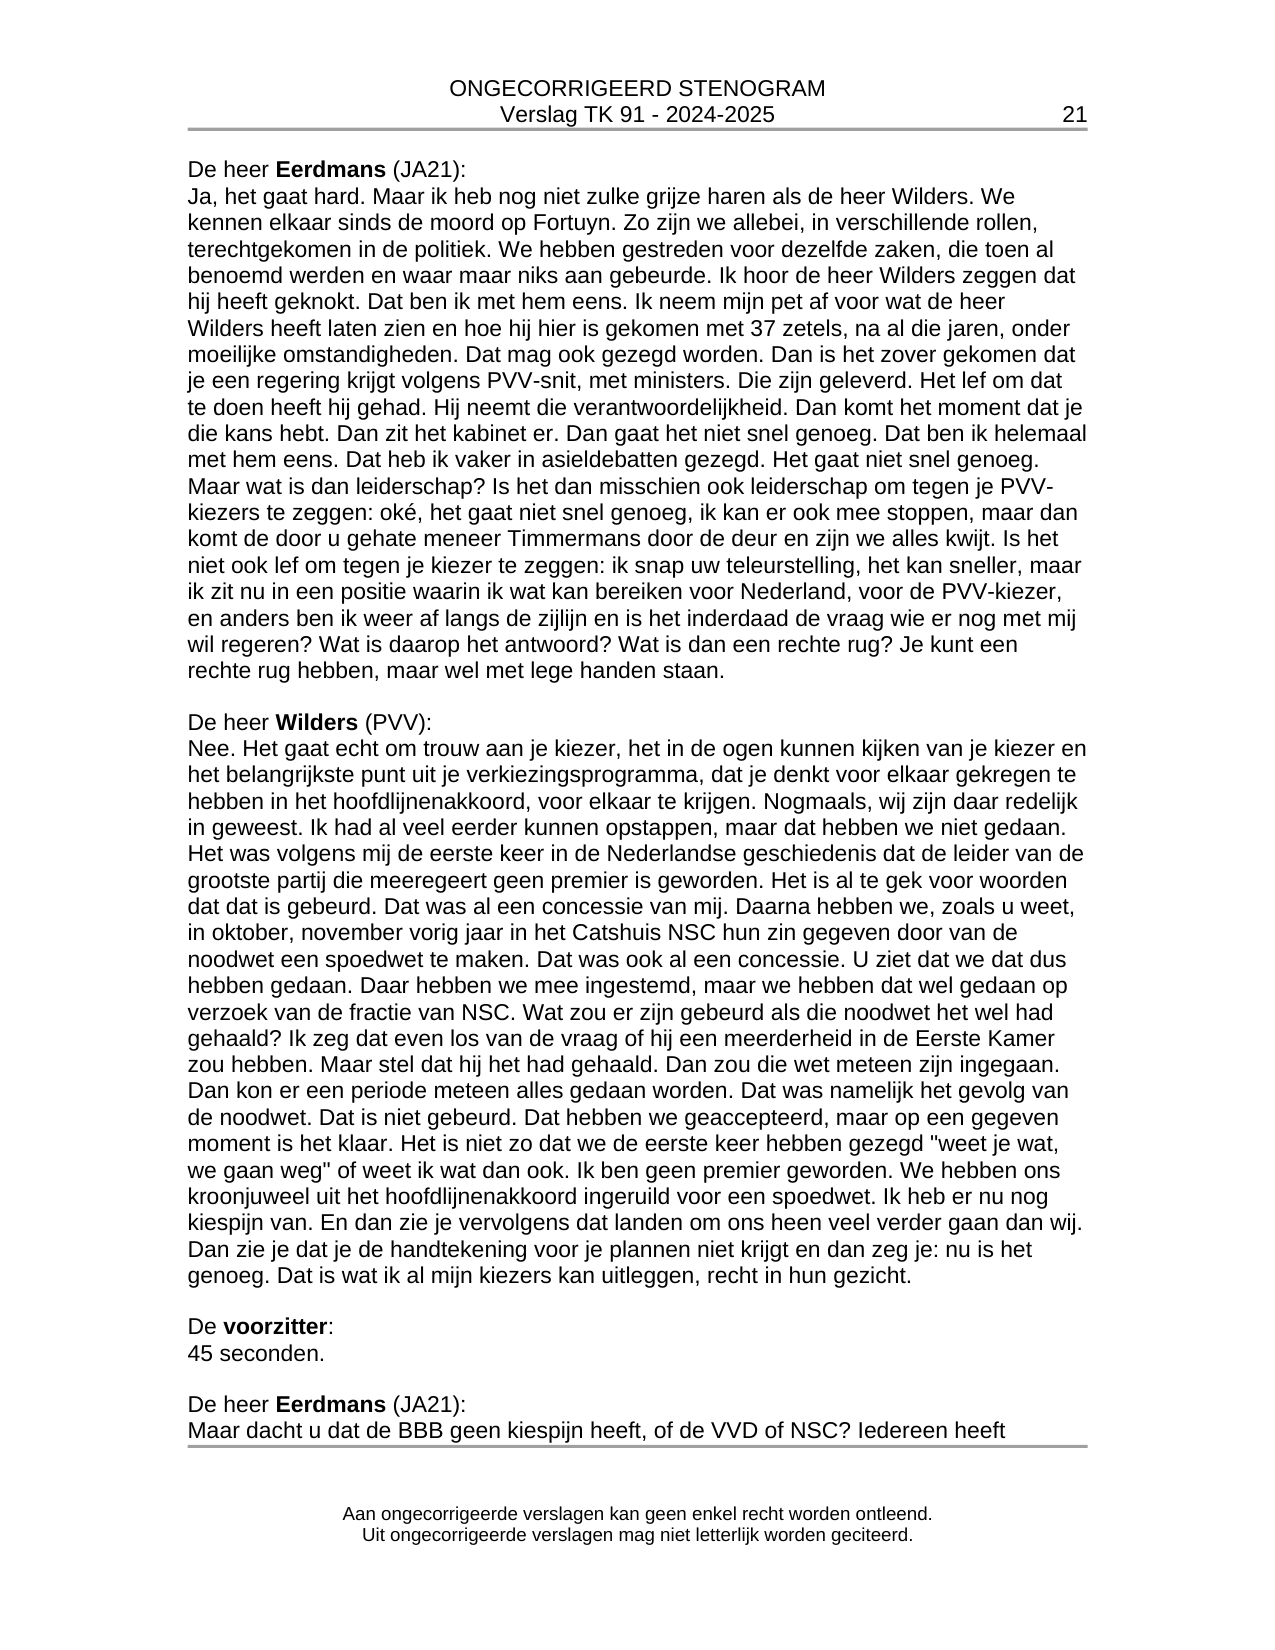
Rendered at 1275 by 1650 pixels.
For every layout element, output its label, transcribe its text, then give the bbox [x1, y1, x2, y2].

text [187, 1391, 1087, 1444]
text De heer Wilders (PVV): Nee. Het gaat echt om trouw aan je kiezer, het in de ogen kunnen kijken van je kiezer en het belangrijkste punt uit je verkiezingsprogramma, dat je denkt voor elkaar gekregen te hebben in het hoofdlijnenakkoord, voor elkaar te krijgen. Nogmaals, wij zijn daar redelijk in geweest. Ik had al veel eerder kunnen opstappen, maar dat hebben we niet gedaan. Het was volgens mij de eerste keer in de Nederlandse geschiedenis dat de leider van de grootste partij die meeregeert geen premier is geworden. Het is al te gek voor woorden dat dat is gebeurd. Dat was al een concessie van mij. Daarna hebben we, zoals u weet, in oktober, november vorig jaar in het Catshuis NSC hun zin gegeven door van de noodwet een spoedwet te maken. Dat was ook al een concessie. U ziet dat we dat dus hebben gedaan. Daar hebben we mee ingestemd, maar we hebben dat wel gedaan op verzoek van de fractie van NSC. Wat zou er zijn gebeurd als die noodwet het wel had gehaald? Ik zeg dat even los van de vraag of hij een meerderheid in de Eerste Kamer zou hebben. Maar stel dat hij het had gehaald. Dan zou die wet meteen zijn ingegaan. Dan kon er een periode meteen alles gedaan worden. Dat was namelijk het gevolg van de noodwet. Dat is niet gebeurd. Dat hebben we geaccepteerd, maar op een gegeven moment is het klaar. Het is niet zo dat we de eerste keer hebben gezegd "weet je wat, we gaan weg" of weet ik wat dan ook. Ik ben geen premier geworden. We hebben ons kroonjuweel uit het hoofdlijnenakkoord ingeruild voor een spoedwet. Ik heb er nu nog kiespijn van. En dan zie je vervolgens dat landen om ons heen veel verder gaan dan wij. Dan zie je dat je de handtekening voor je plannen niet krijgt en dan zeg je: nu is het genoeg. Dat is wat ik al mijn kiezers kan uitleggen, recht in hun gezicht. [187, 708, 1087, 1288]
text De voorzitter: 45 seconden. [187, 1313, 1087, 1366]
text De heer Eerdmans (JA21): Ja, het gaat hard. Maar ik heb nog niet zulke grijze haren als de heer Wilders. We kennen elkaar sinds de moord op Fortuyn. Zo zijn we allebei, in verschillende rollen, terechtgekomen in de politiek. We hebben gestreden voor dezelfde zaken, die toen al benoemd werden en waar maar niks aan gebeurde. Ik hoor de heer Wilders zeggen dat hij heeft geknokt. Dat ben ik met hem eens. Ik neem mijn pet af voor wat de heer Wilders heeft laten zien en hoe hij hier is gekomen met 37 zetels, na al die jaren, onder moeilijke omstandigheden. Dat mag ook gezegd worden. Dan is het zover gekomen dat je een regering krijgt volgens PVV-snit, met ministers. Die zijn geleverd. Het lef om dat te doen heeft hij gehad. Hij neemt die verantwoordelijkheid. Dan komt het moment dat je die kans hebt. Dan zit het kabinet er. Dan gaat het niet snel genoeg. Dat ben ik helemaal met hem eens. Dat heb ik vaker in asieldebatten gezegd. Het gaat niet snel genoeg. Maar wat is dan leiderschap? Is het dan misschien ook leiderschap om tegen je PVV-kiezers te zeggen: oké, het gaat niet snel genoeg, ik kan er ook mee stoppen, maar dan komt de door u gehate meneer Timmermans door de deur en zijn we alles kwijt. Is het niet ook lef om tegen je kiezer te zeggen: ik snap uw teleurstelling, het kan sneller, maar ik zit nu in een positie waarin ik wat kan bereiken voor Nederland, voor de PVV-kiezer, en anders ben ik weer af langs de zijlijn en is het inderdaad de vraag wie er nog met mij wil regeren? Wat is daarop het antwoord? Wat is dan een rechte rug? Je kunt een rechte rug hebben, maar wel met lege handen staan. [187, 156, 1087, 683]
